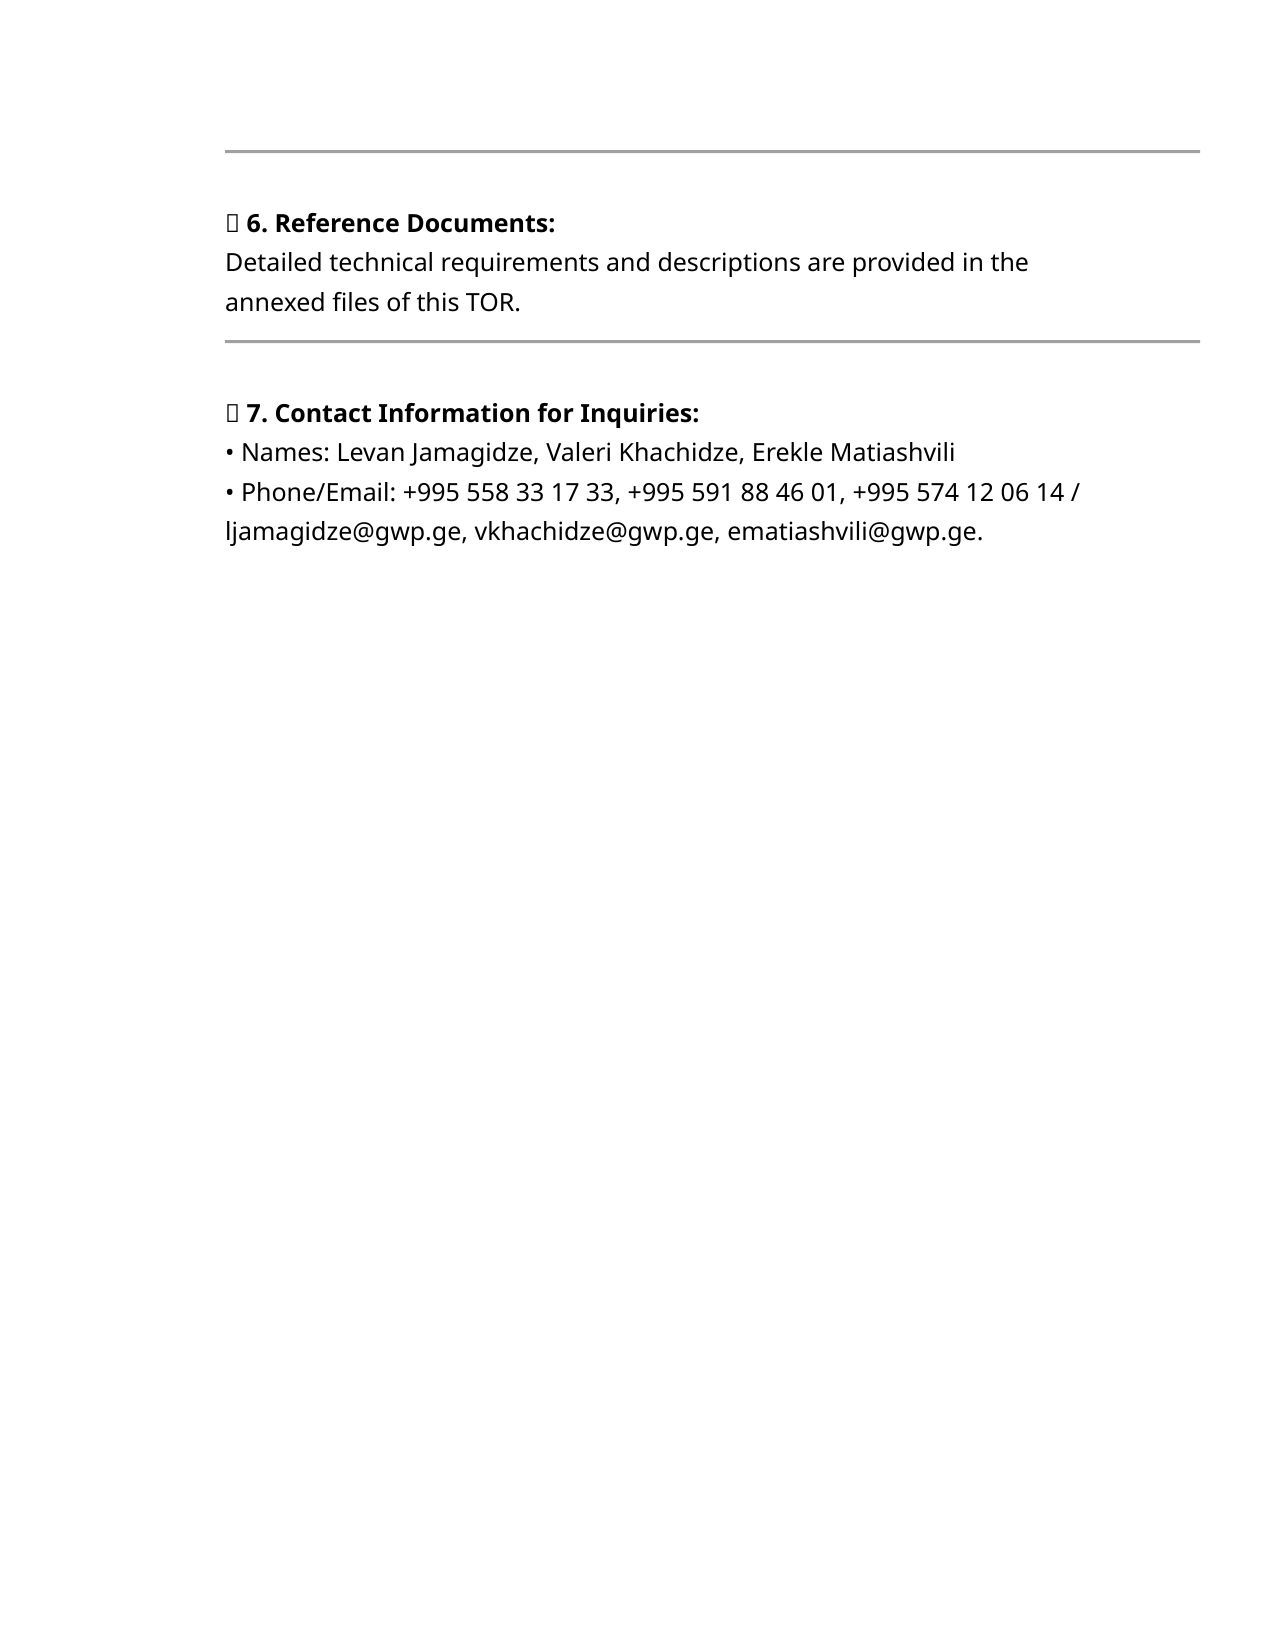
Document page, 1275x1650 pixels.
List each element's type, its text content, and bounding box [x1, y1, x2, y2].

text 🔷 6. Reference Documents: Detailed technical requirements and descriptions are provided in the annexed files of this TOR. [225, 206, 1125, 318]
text 🔷 7. Contact Information for Inquiries: • Names: Levan Jamagidze, Valeri Khachidze, Erekle Matiashvili • Phone/Email: +995 558 33 17 33, +995 591 88 46 01, +995 574 12 06 14 / ljamagidze@gwp.ge, vkhachidze@gwp.ge, ematiashvili@gwp.ge. [225, 396, 1125, 547]
